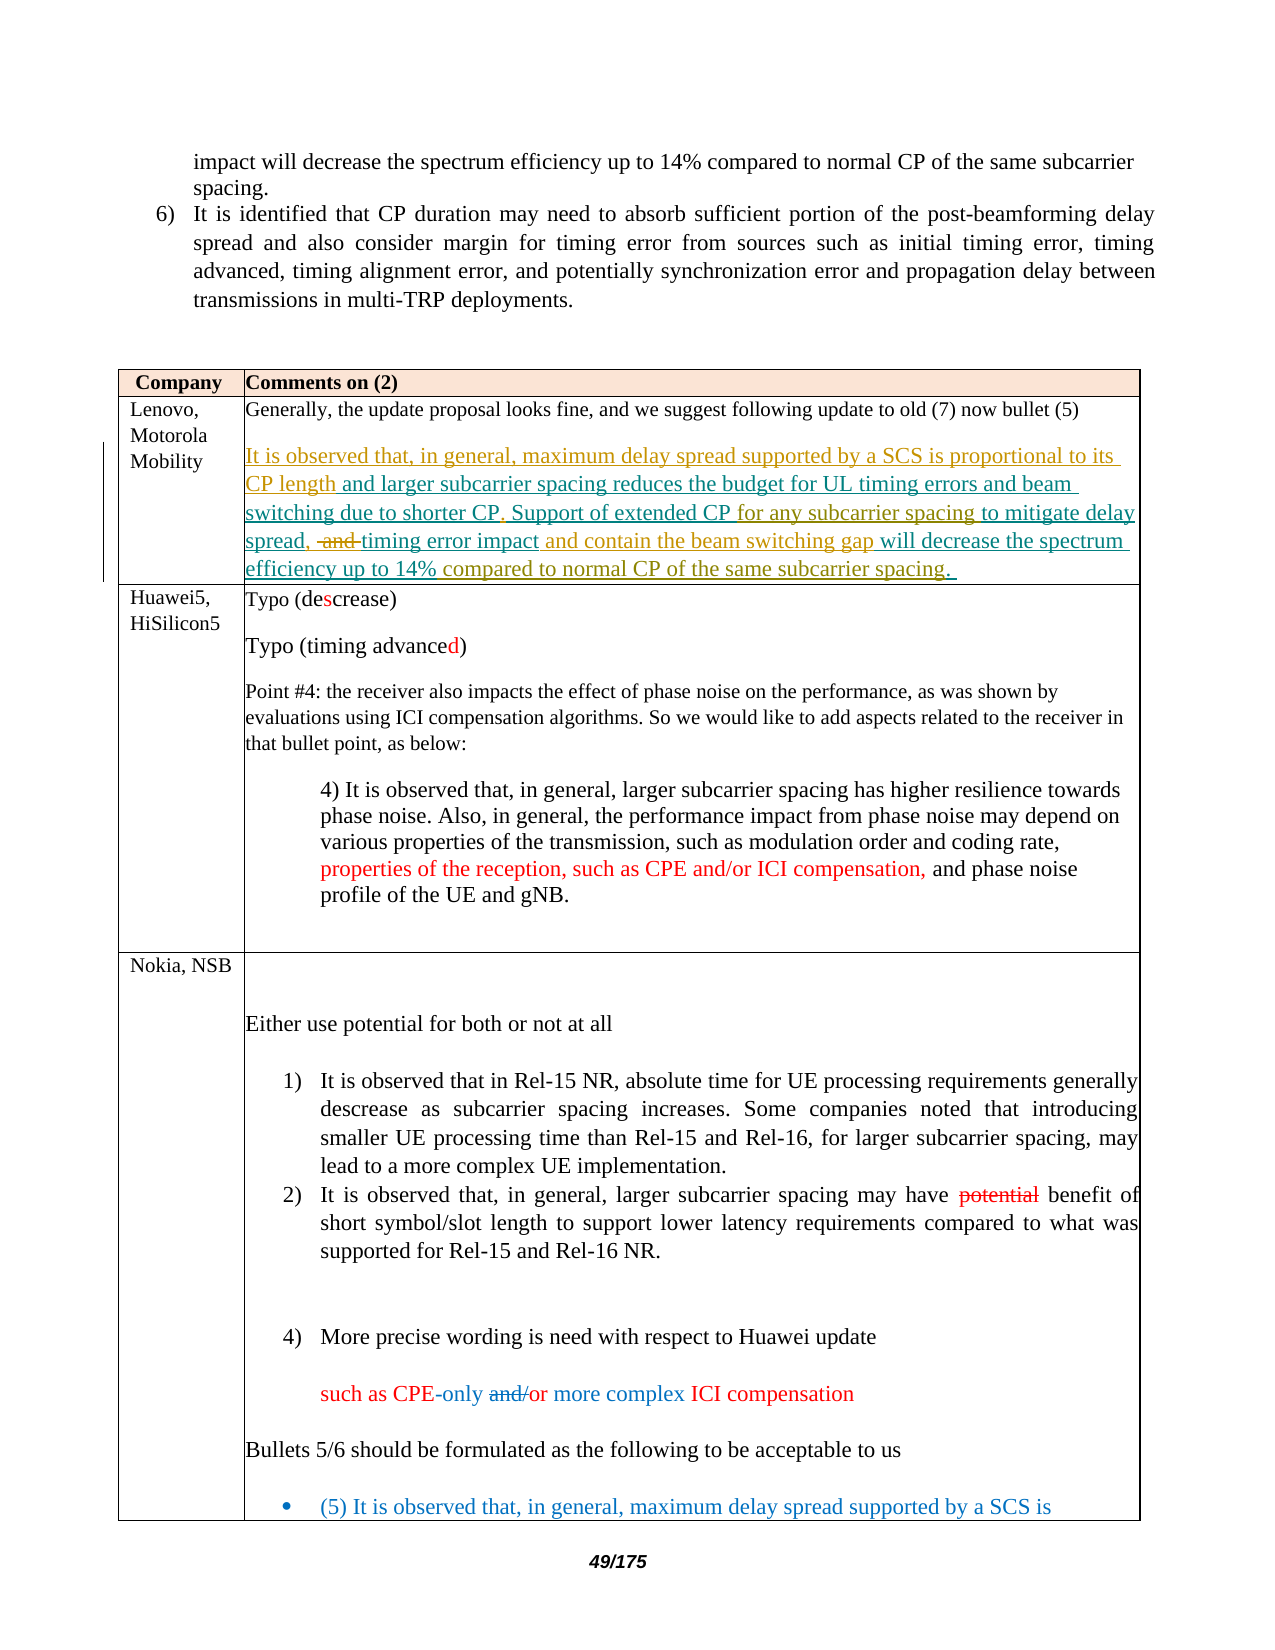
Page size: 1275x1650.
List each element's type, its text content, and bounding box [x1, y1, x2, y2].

table_cell Lenovo, Motorola Mobility [119, 397, 244, 584]
table_header Comments on (2) [245, 370, 1139, 396]
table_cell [245, 953, 1139, 1520]
table_cell Nokia, NSB [119, 953, 244, 1520]
list It is identified that CP duration may need to absorb sufficient portion of the post-beamforming delay spread and also consider margin for timing error from sources such as initial timing error, timing advanced, timing alignment error, and potentially synchronization error and propagation delay between transmissions in multi-TRP deployments. [156, 200, 1157, 312]
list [156, 148, 1157, 200]
table_cell Huawei5, HiSilicon5 [119, 585, 244, 952]
table_cell Generally, the update proposal looks fine, and we suggest following update to old (7) now bullet (5) [245, 397, 1139, 584]
table_header Company [119, 370, 244, 396]
table_cell Typo (descrease) Typo (timing advanced) Point #4: the receiver also impacts the effect of phase noise on the performance, as was shown by evaluations using ICI compensation algorithms. So we would like to add aspects related to the receiver in that bullet point, as below: 4) It is observed that, in general, larger subcarrier spacing has higher resilience towards phase noise. Also, in general, the performance impact from phase noise may depend on various properties of the transmission, such as modulation order and coding rate, properties of the reception, such as CPE and/or ICI compensation, and phase noise profile of the UE and gNB. [245, 585, 1139, 952]
